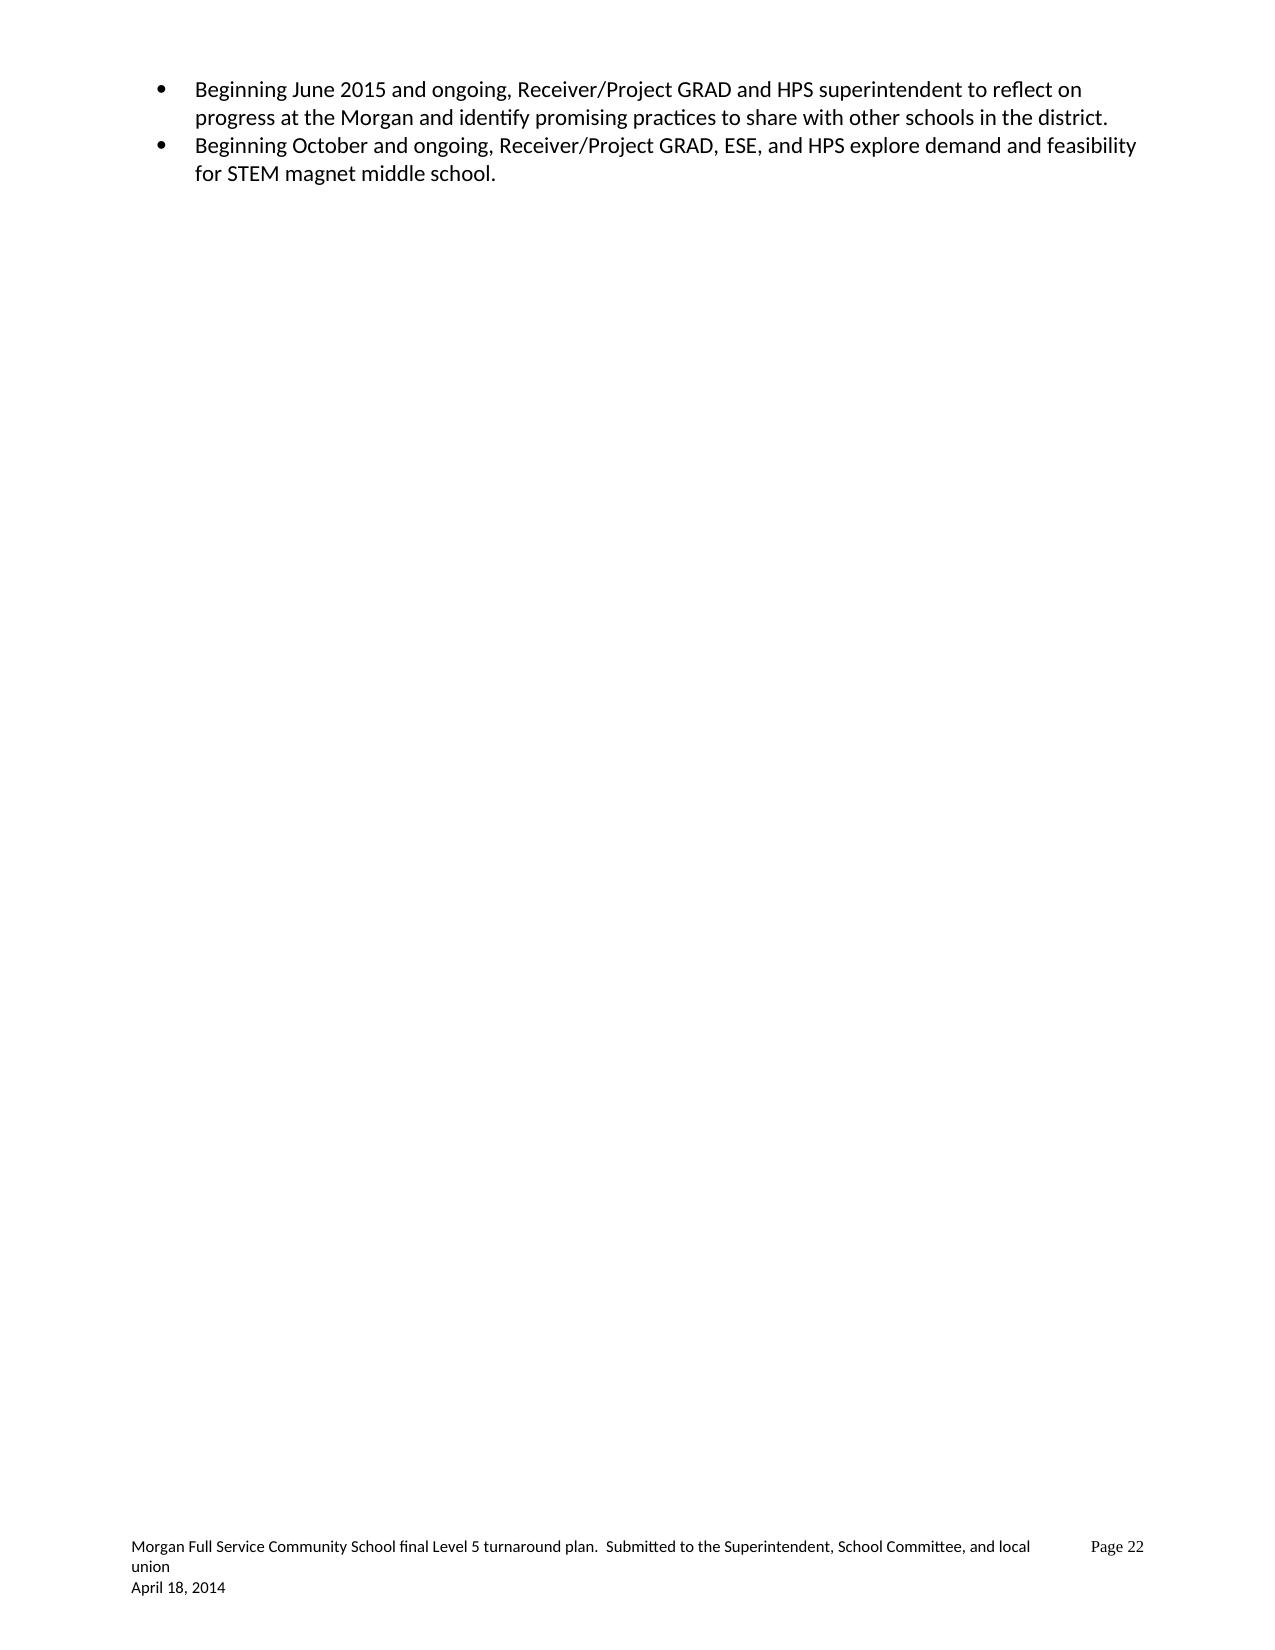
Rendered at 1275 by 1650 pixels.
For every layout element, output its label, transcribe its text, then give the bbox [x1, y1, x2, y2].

list Beginning October and ongoing, Receiver/Project GRAD, ESE, and HPS explore demand and feasibility for STEM magnet middle school. [157, 131, 1155, 187]
list Beginning June 2015 and ongoing, Receiver/Project GRAD and HPS superintendent to reflect on progress at the Morgan and identify promising practices to share with other schools in the district. [157, 75, 1155, 131]
